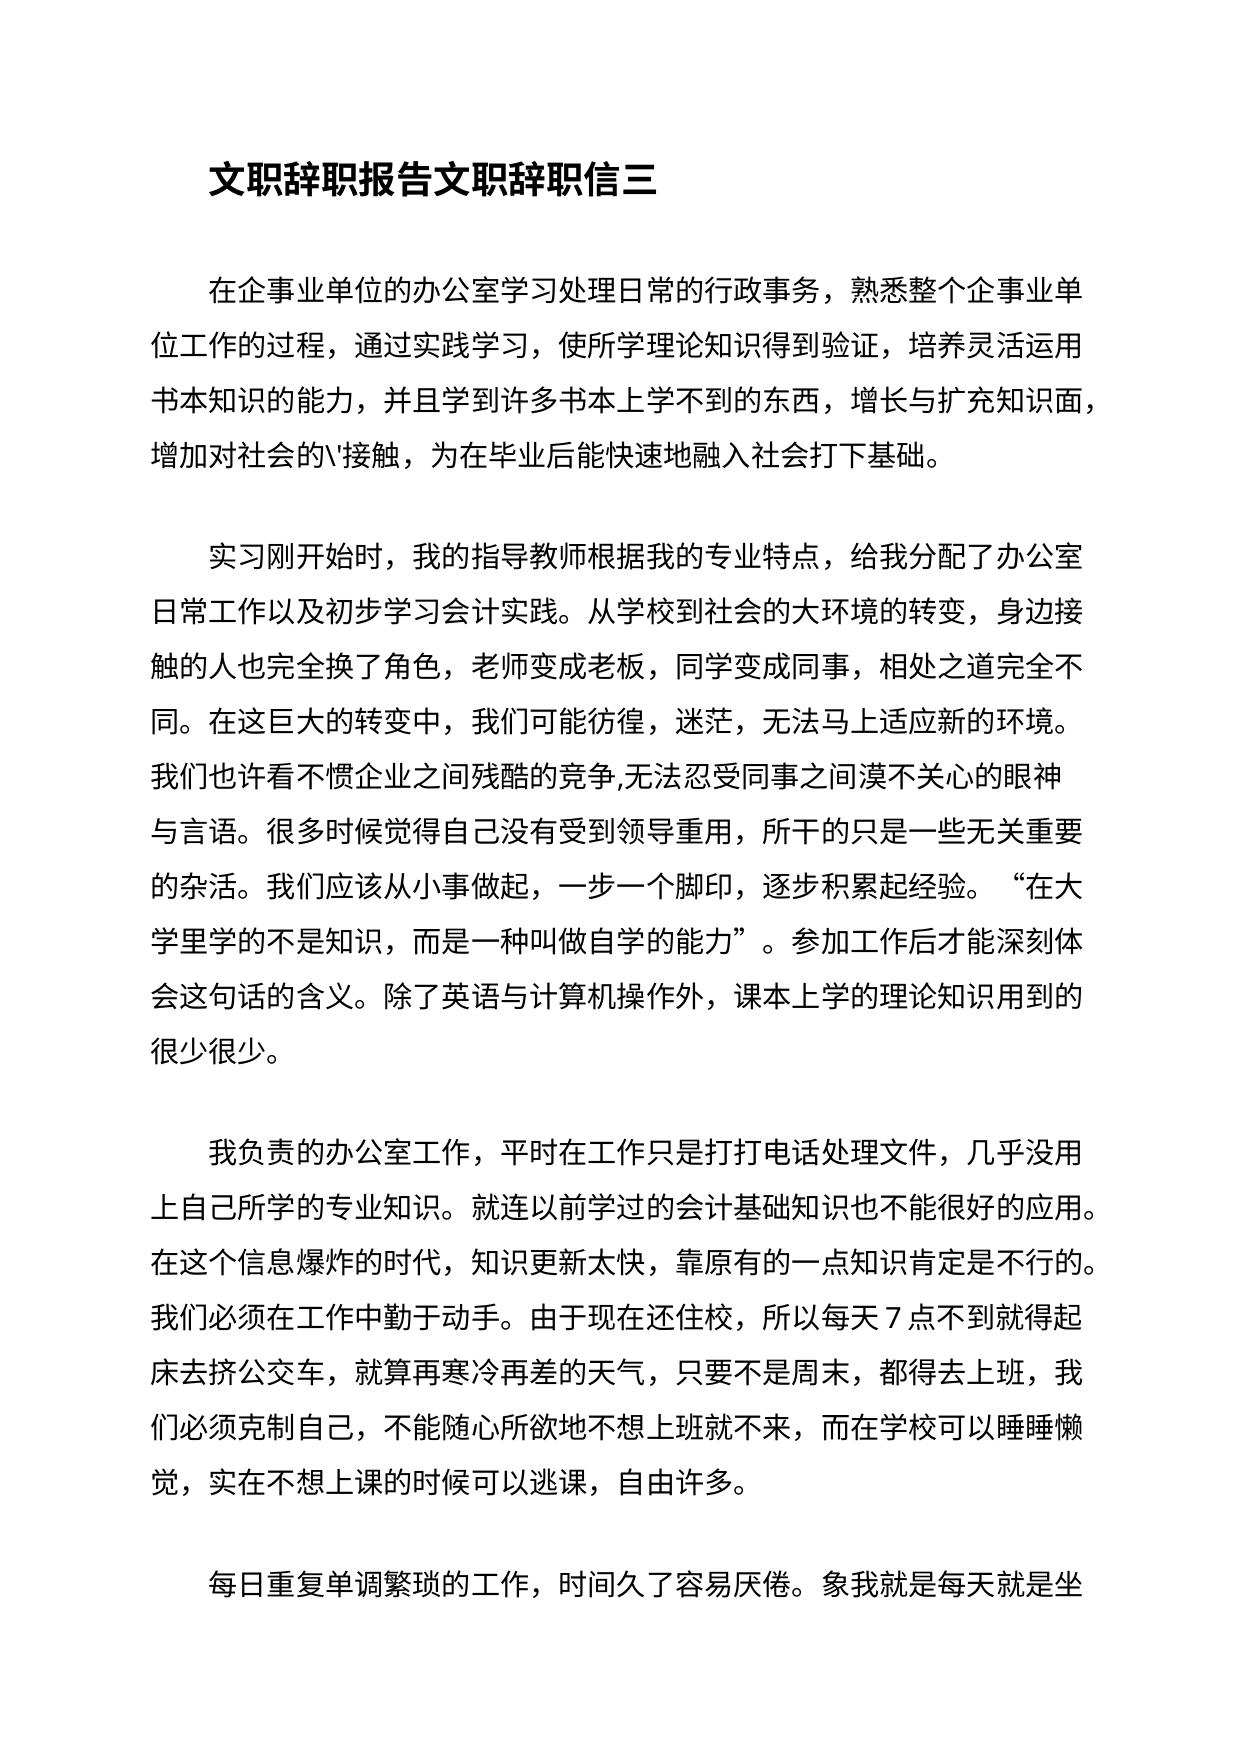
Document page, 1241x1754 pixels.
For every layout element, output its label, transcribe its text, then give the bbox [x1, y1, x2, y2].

text 实习刚开始时，我的指导教师根据我的专业特点，给我分配了办公室日常工作以及初步学习会计实践。从学校到社会的大环境的转变，身边接触的人也完全换了角色，老师变成老板，同学变成同事，相处之道完全不同。在这巨大的转变中，我们可能彷徨，迷茫，无法马上适应新的环境。我们也许看不惯企业之间残酷的竞争,无法忍受同事之间漠不关心的眼神与言语。很多时候觉得自己没有受到领导重用，所干的只是一些无关重要的杂活。我们应该从小事做起，一步一个脚印，逐步积累起经验。“在大学里学的不是知识，而是一种叫做自学的能力”。参加工作后才能深刻体会这句话的含义。除了英语与计算机操作外，课本上学的理论知识用到的很少很少。 [150, 534, 1090, 1071]
text 在企事业单位的办公室学习处理日常的行政事务，熟悉整个企事业单位工作的过程，通过实践学习，使所学理论知识得到验证，培养灵活运用书本知识的能力，并且学到许多书本上学不到的东西，增长与扩充知识面，增加对社会的\'接触，为在毕业后能快速地融入社会打下基础。 [150, 267, 1090, 474]
text 我负责的办公室工作，平时在工作只是打打电话处理文件，几乎没用上自己所学的专业知识。就连以前学过的会计基础知识也不能很好的应用。在这个信息爆炸的时代，知识更新太快，靠原有的一点知识肯定是不行的。我们必须在工作中勤于动手。由于现在还住校，所以每天7点不到就得起床去挤公交车，就算再寒冷再差的天气，只要不是周末，都得去上班，我们必须克制自己，不能随心所欲地不想上班就不来，而在学校可以睡睡懒觉，实在不想上课的时候可以逃课，自由许多。 [150, 1130, 1090, 1502]
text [150, 1561, 1090, 1603]
text 文职辞职报告文职辞职信三 [150, 150, 1090, 204]
